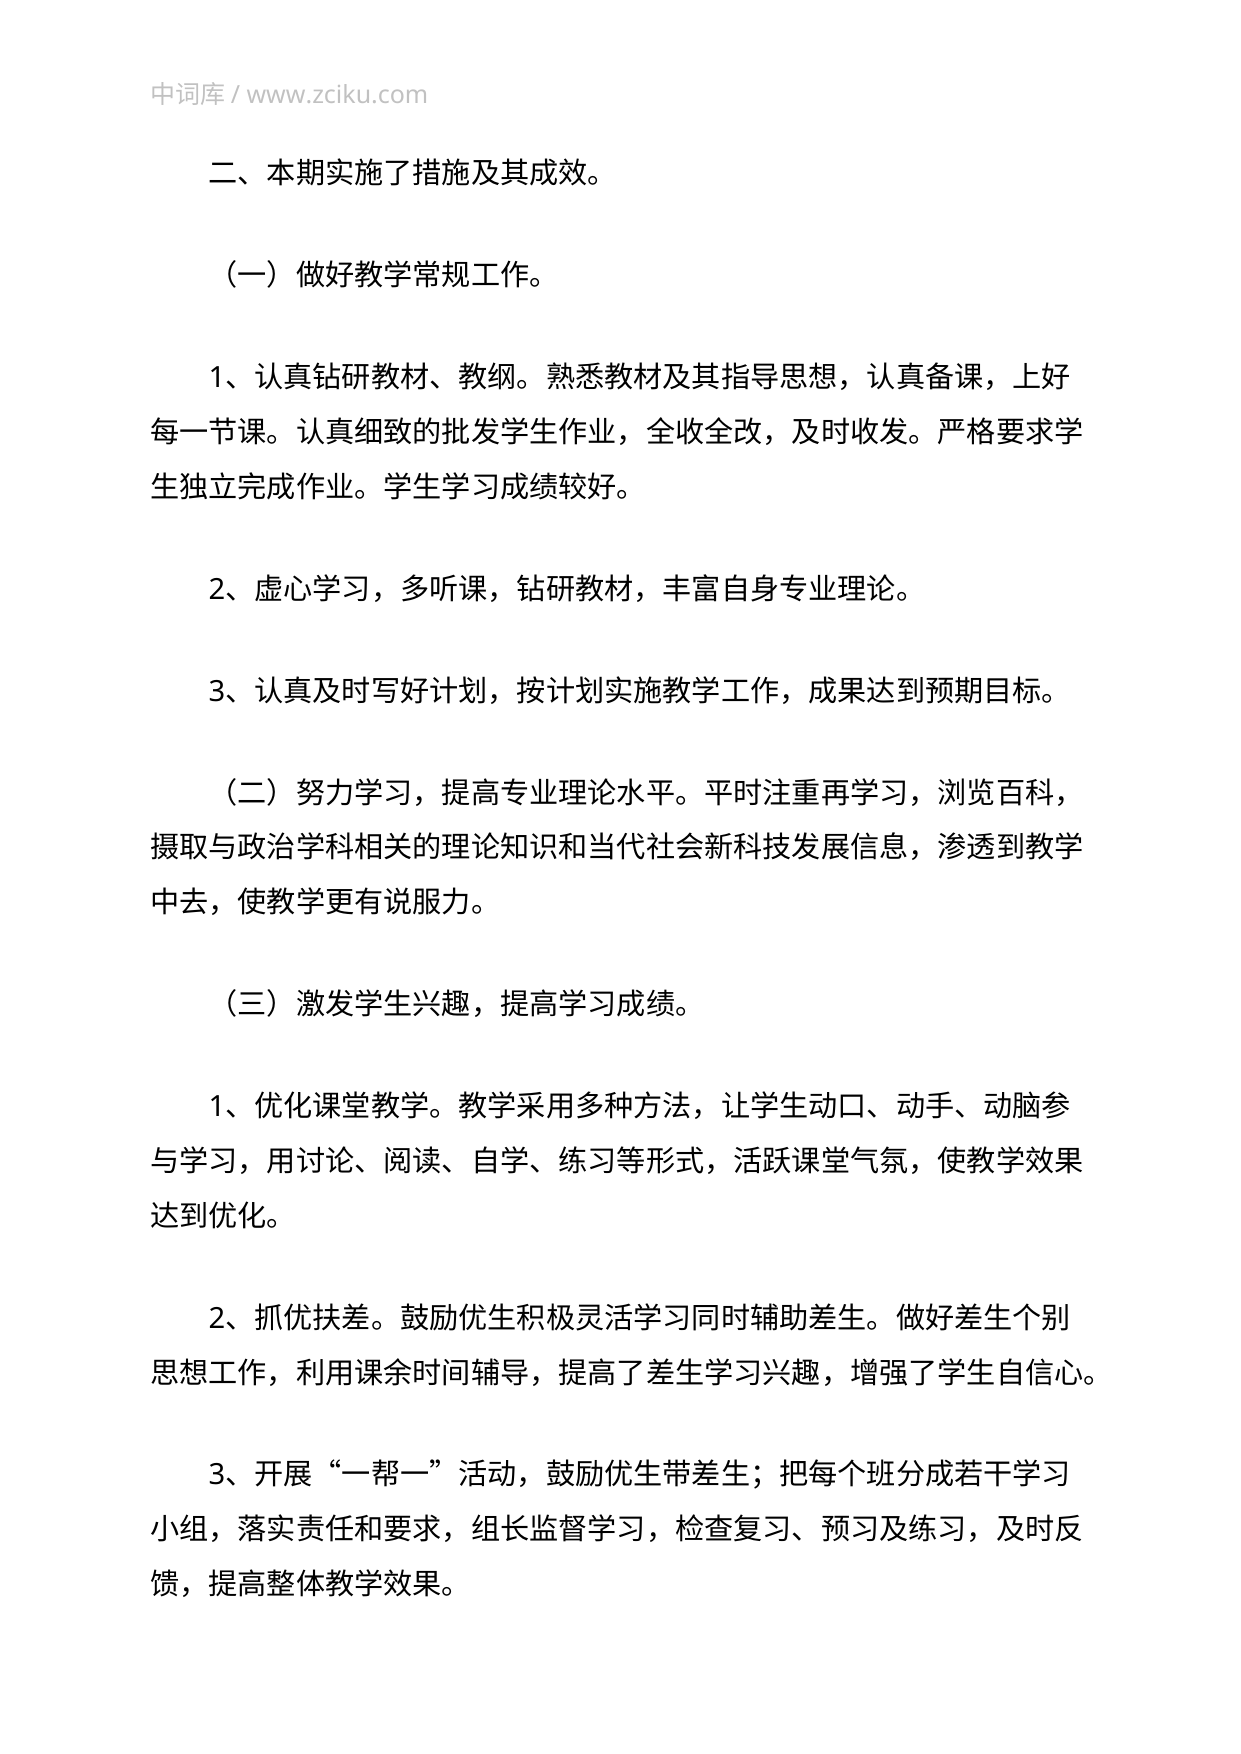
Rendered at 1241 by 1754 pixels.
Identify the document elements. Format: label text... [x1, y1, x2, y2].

text 2、抓优扶差。鼓励优生积极灵活学习同时辅助差生。做好差生个别思想工作，利用课余时间辅导，提高了差生学习兴趣，增强了学生自信心。 [150, 1294, 1090, 1391]
text 3、开展“一帮一”活动，鼓励优生带差生；把每个班分成若干学习小组，落实责任和要求，组长监督学习，检查复习、预习及练习，及时反馈，提高整体教学效果。 [150, 1451, 1090, 1603]
text 二、本期实施了措施及其成效。 [150, 150, 1090, 192]
text 2、虚心学习，多听课，钻研教材，丰富自身专业理论。 [150, 565, 1090, 608]
text （三）激发学生兴趣，提高学习成绩。 [150, 981, 1090, 1023]
text （一）做好教学常规工作。 [150, 252, 1090, 294]
text 1、优化课堂教学。教学采用多种方法，让学生动口、动手、动脑参与学习，用讨论、阅读、自学、练习等形式，活跃课堂气氛，使教学效果达到优化。 [150, 1082, 1090, 1235]
text 3、认真及时写好计划，按计划实施教学工作，成果达到预期目标。 [150, 667, 1090, 709]
text （二）努力学习，提高专业理论水平。平时注重再学习，浏览百科，摄取与政治学科相关的理论知识和当代社会新科技发展信息，渗透到教学中去，使教学更有说服力。 [150, 769, 1090, 921]
text 1、认真钻研教材、教纲。熟悉教材及其指导思想，认真备课，上好每一节课。认真细致的批发学生作业，全收全改，及时收发。严格要求学生独立完成作业。学生学习成绩较好。 [150, 353, 1090, 506]
